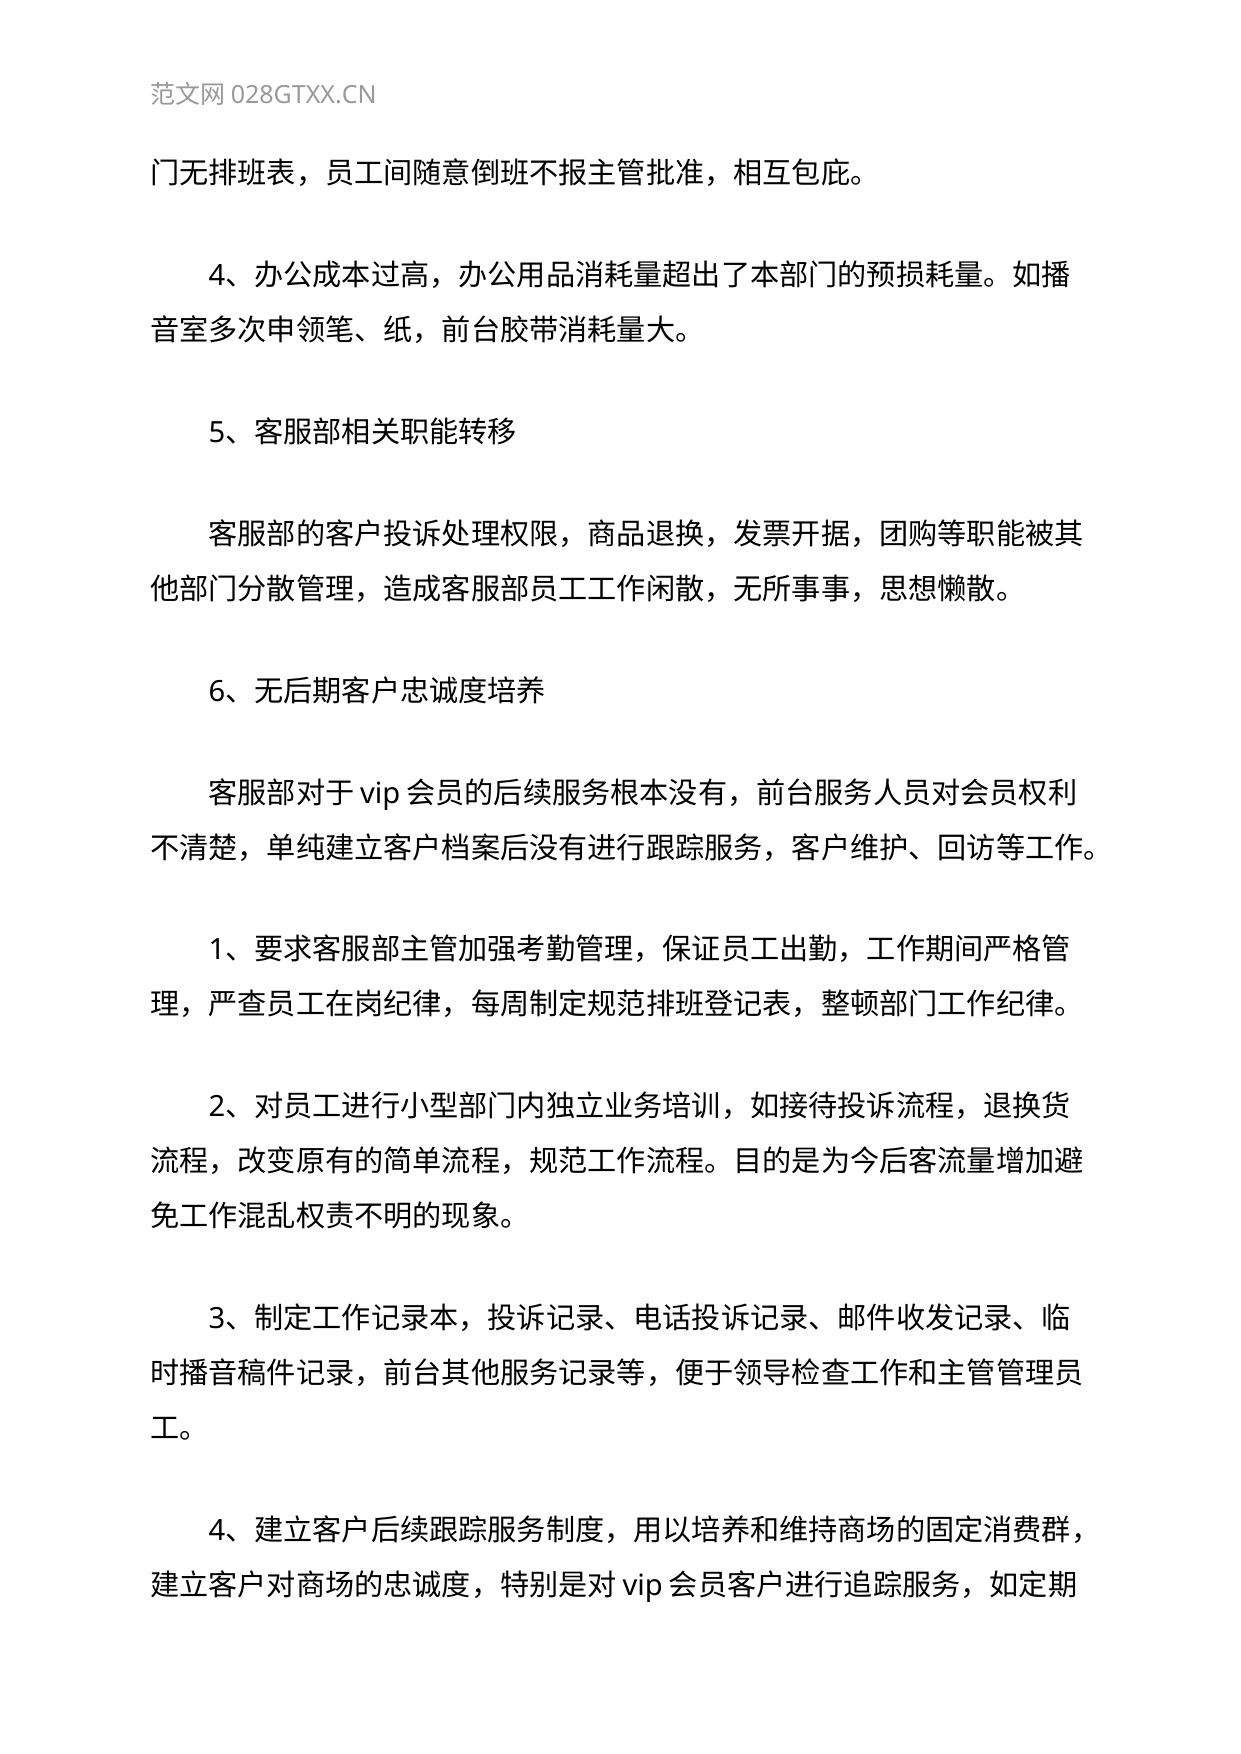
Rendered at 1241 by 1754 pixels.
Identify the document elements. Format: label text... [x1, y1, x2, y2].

text 5、客服部相关职能转移 [150, 408, 1090, 451]
text 1、要求客服部主管加强考勤管理，保证员工出勤，工作期间严格管理，严查员工在岗纪律，每周制定规范排班登记表，整顿部门工作纪律。 [150, 926, 1090, 1023]
text 6、无后期客户忠诚度培养 [150, 667, 1090, 709]
text 4、办公成本过高，办公用品消耗量超出了本部门的预损耗量。如播音室多次申领笔、纸，前台胶带消耗量大。 [150, 252, 1090, 349]
text 客服部对于vip会员的后续服务根本没有，前台服务人员对会员权利不清楚，单纯建立客户档案后没有进行跟踪服务，客户维护、回访等工作。 [150, 769, 1090, 866]
text 客服部的客户投诉处理权限，商品退换，发票开据，团购等职能被其他部门分散管理，造成客服部员工工作闲散，无所事事，思想懒散。 [150, 511, 1090, 608]
text 3、制定工作记录本，投诉记录、电话投诉记录、邮件收发记录、临时播音稿件记录，前台其他服务记录等，便于领导检查工作和主管管理员工。 [150, 1294, 1090, 1447]
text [150, 1506, 1090, 1603]
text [150, 150, 1090, 192]
text 2、对员工进行小型部门内独立业务培训，如接待投诉流程，退换货流程，改变原有的简单流程，规范工作流程。目的是为今后客流量增加避免工作混乱权责不明的现象。 [150, 1083, 1090, 1235]
